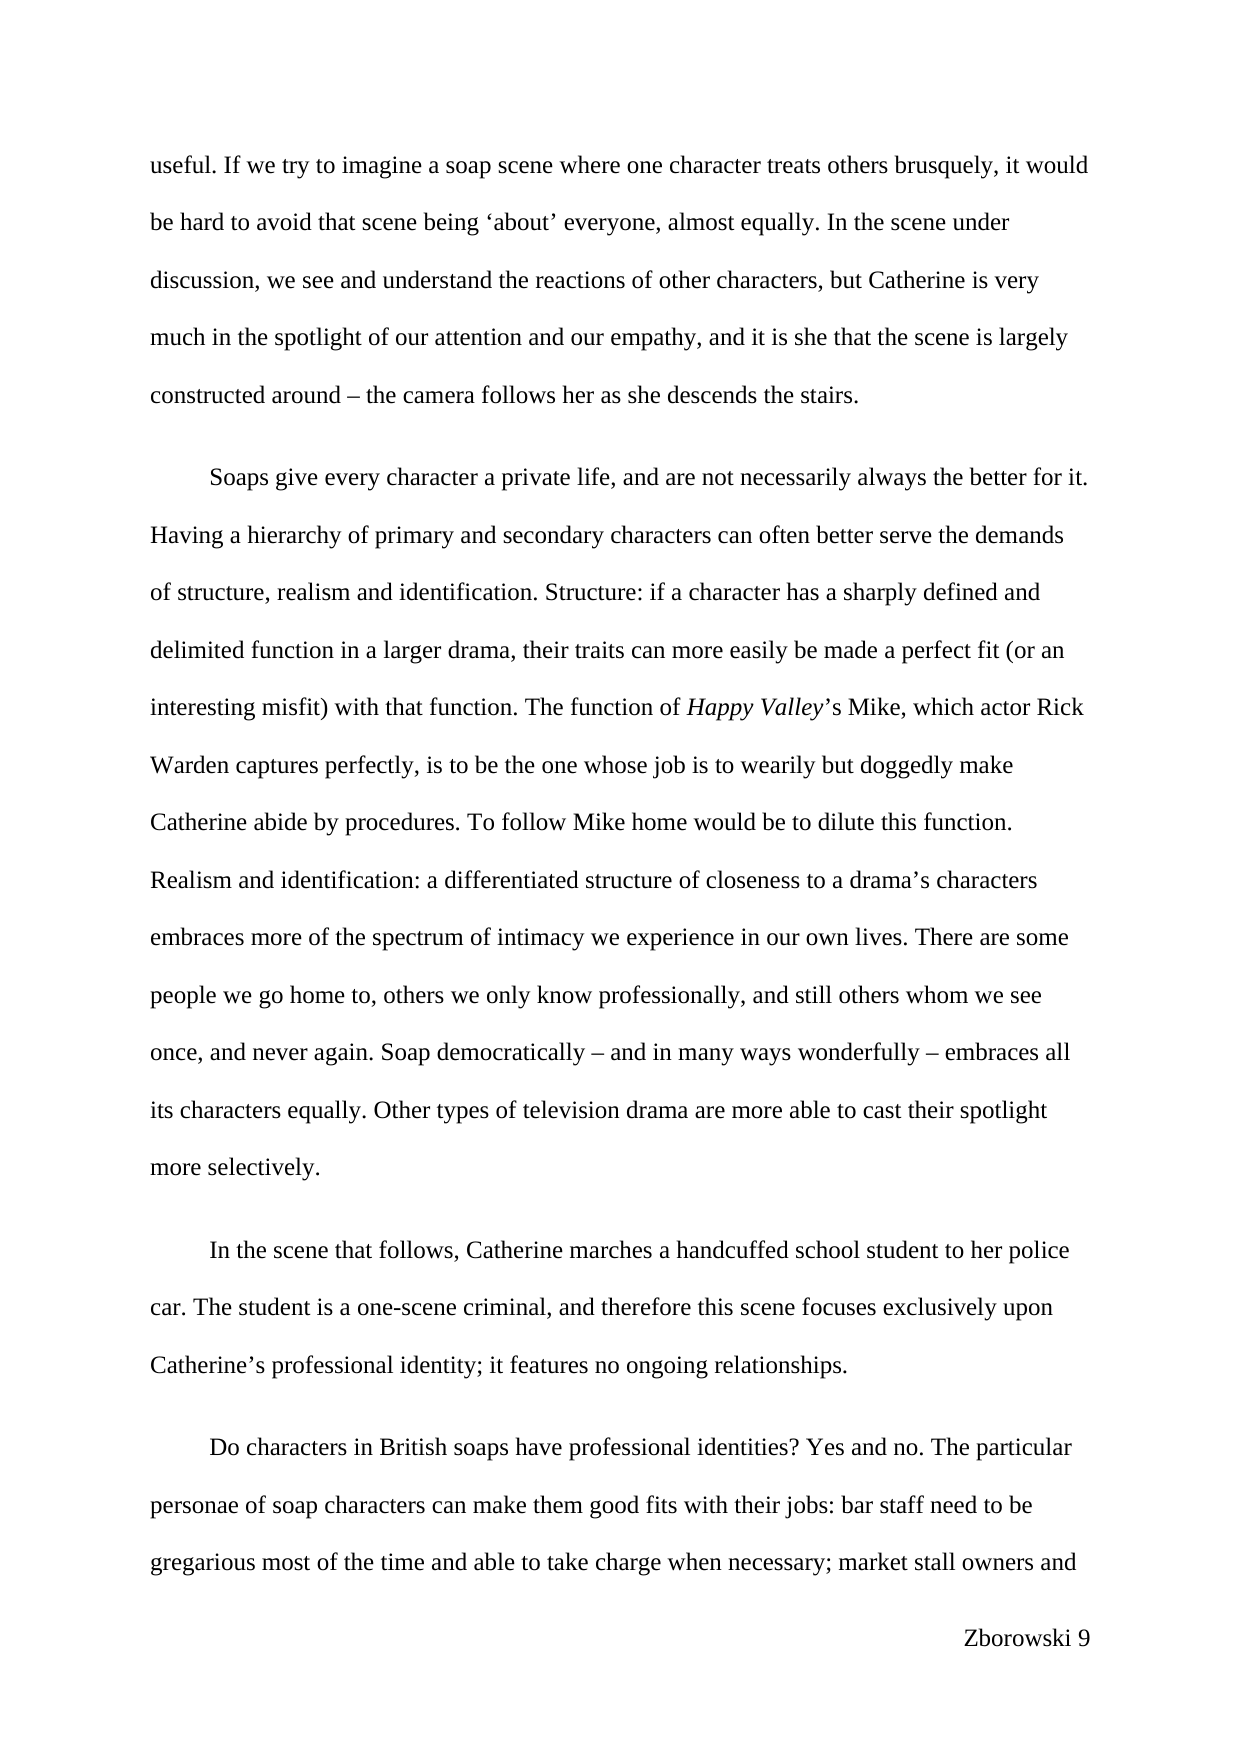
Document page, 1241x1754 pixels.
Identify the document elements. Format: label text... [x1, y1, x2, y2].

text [150, 150, 1090, 409]
text Soaps give every character a private life, and are not necessarily always the better for it. Having a hierarchy of primary and secondary characters can often better serve the demands of structure, realism and identification. Structure: if a character has a sharply defined and delimited function in a larger drama, their traits can more easily be made a perfect fit (or an interesting misfit) with that function. The function of Happy Valley’s Mike, which actor Rick Warden captures perfectly, is to be the one whose job is to wearily but doggedly make Catherine abide by procedures. To follow Mike home would be to dilute this function. Realism and identification: a differentiated structure of closeness to a drama’s characters embraces more of the spectrum of intimacy we experience in our own lives. There are some people we go home to, others we only know professionally, and still others whom we see once, and never again. Soap democratically – and in many ways wonderfully – embraces all its characters equally. Other types of television drama are more able to cast their spotlight more selectively. [150, 462, 1090, 1181]
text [150, 1432, 1090, 1576]
text In the scene that follows, Catherine marches a handcuffed school student to her police car. The student is a one-scene criminal, and therefore this scene focuses exclusively upon Catherine’s professional identity; it features no ongoing relationships. [150, 1235, 1090, 1379]
